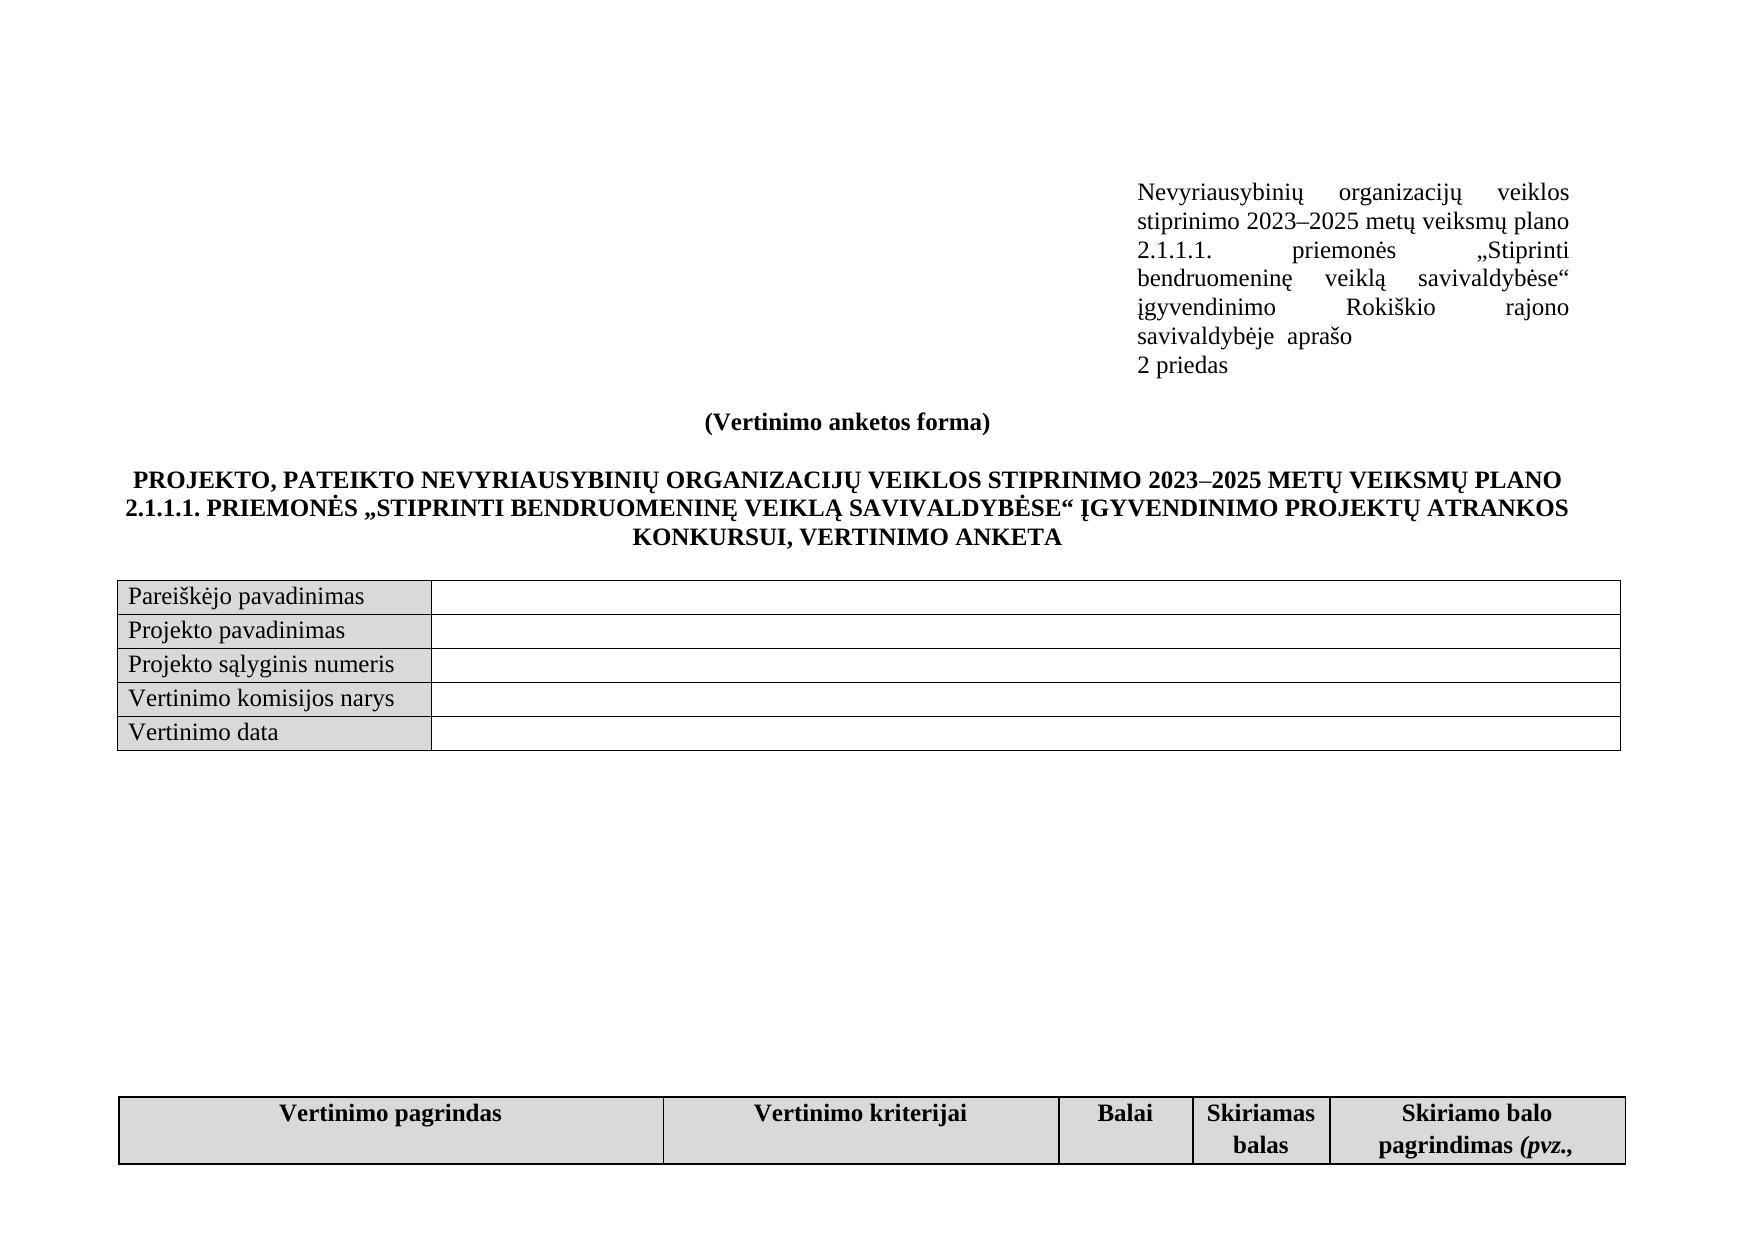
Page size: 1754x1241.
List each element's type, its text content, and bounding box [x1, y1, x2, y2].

table_header Vertinimo pagrindas [120, 1098, 663, 1163]
table_cell Vertinimo data [118, 717, 431, 750]
table_cell Vertinimo komisijos narys [118, 683, 431, 716]
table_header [664, 1098, 1058, 1163]
table_cell [432, 717, 1620, 750]
table_header Balai [1060, 1098, 1192, 1163]
table_cell [432, 683, 1620, 716]
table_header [1331, 1098, 1625, 1163]
table_cell Projekto sąlyginis numeris [118, 649, 431, 682]
table_header [432, 581, 1620, 614]
table_cell [432, 649, 1620, 682]
text (Vertinimo anketos forma) [118, 407, 1577, 436]
table_cell [432, 615, 1620, 648]
text Nevyriausybinių organizacijų veiklos stiprinimo 2023–2025 metų veiksmų plano 2.1.1.1. priemonės „Stiprinti bendruomeninę veiklą savivaldybėse“ įgyvendinimo Rokiškio rajono savivaldybėje aprašo [1137, 177, 1569, 350]
text PROJEKTO, PATEIKTO NEVYRIAUSYBINIŲ ORGANIZACIJŲ VEIKLOS STIPRINIMO 2023–2025 METŲ VEIKSMŲ PLANO 2.1.1.1. PRIEMONĖS „STIPRINTI BENDRUOMENINĘ VEIKLĄ SAVIVALDYBĖSE“ ĮGYVENDINIMO PROJEKTŲ ATRANKOS KONKURSUI, VERTINIMO ANKETA [118, 465, 1577, 551]
text 2 priedas [1131, 350, 1577, 378]
table_header Pareiškėjo pavadinimas [118, 581, 431, 614]
table_cell Projekto pavadinimas [118, 615, 431, 648]
table_header Skiriamas balas [1194, 1098, 1329, 1163]
